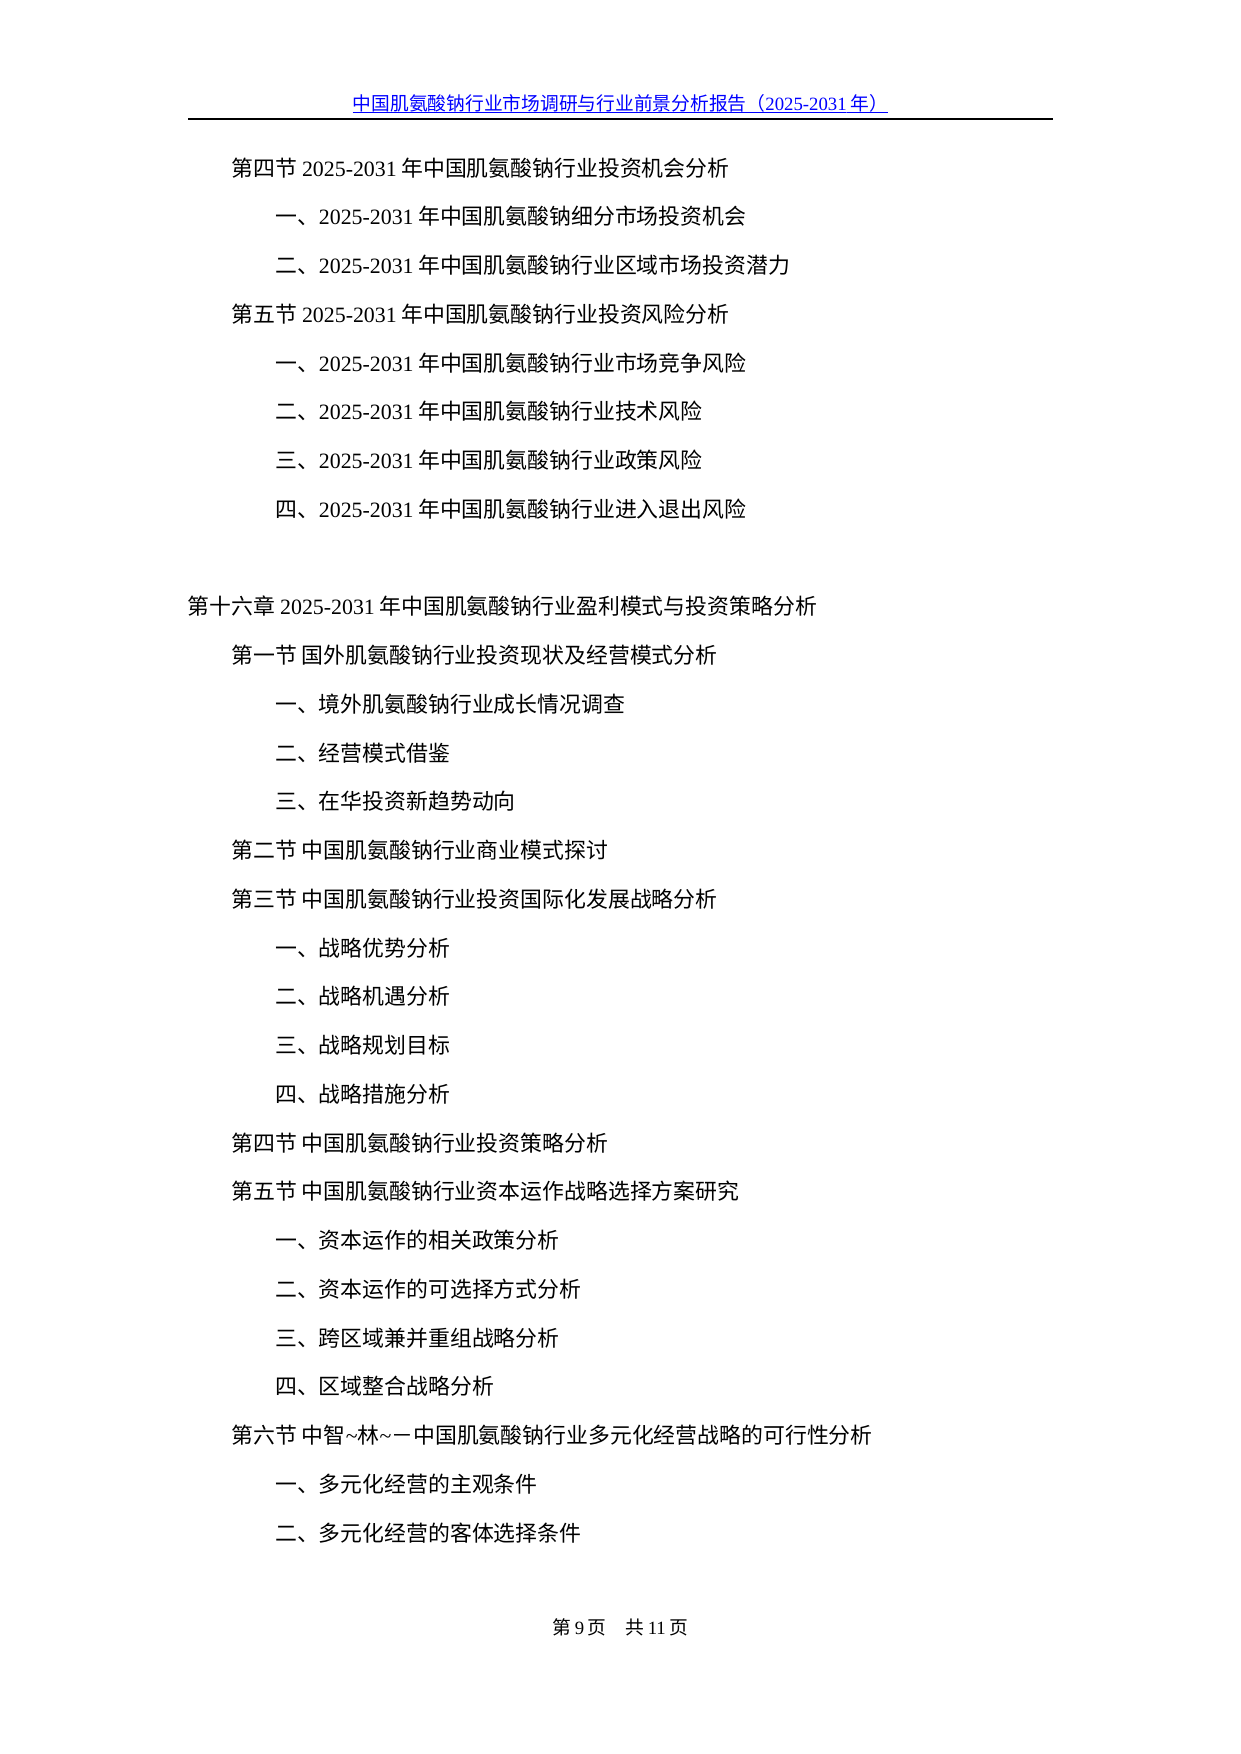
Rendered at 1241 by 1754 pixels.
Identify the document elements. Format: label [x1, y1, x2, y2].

text [187, 150, 1053, 1548]
